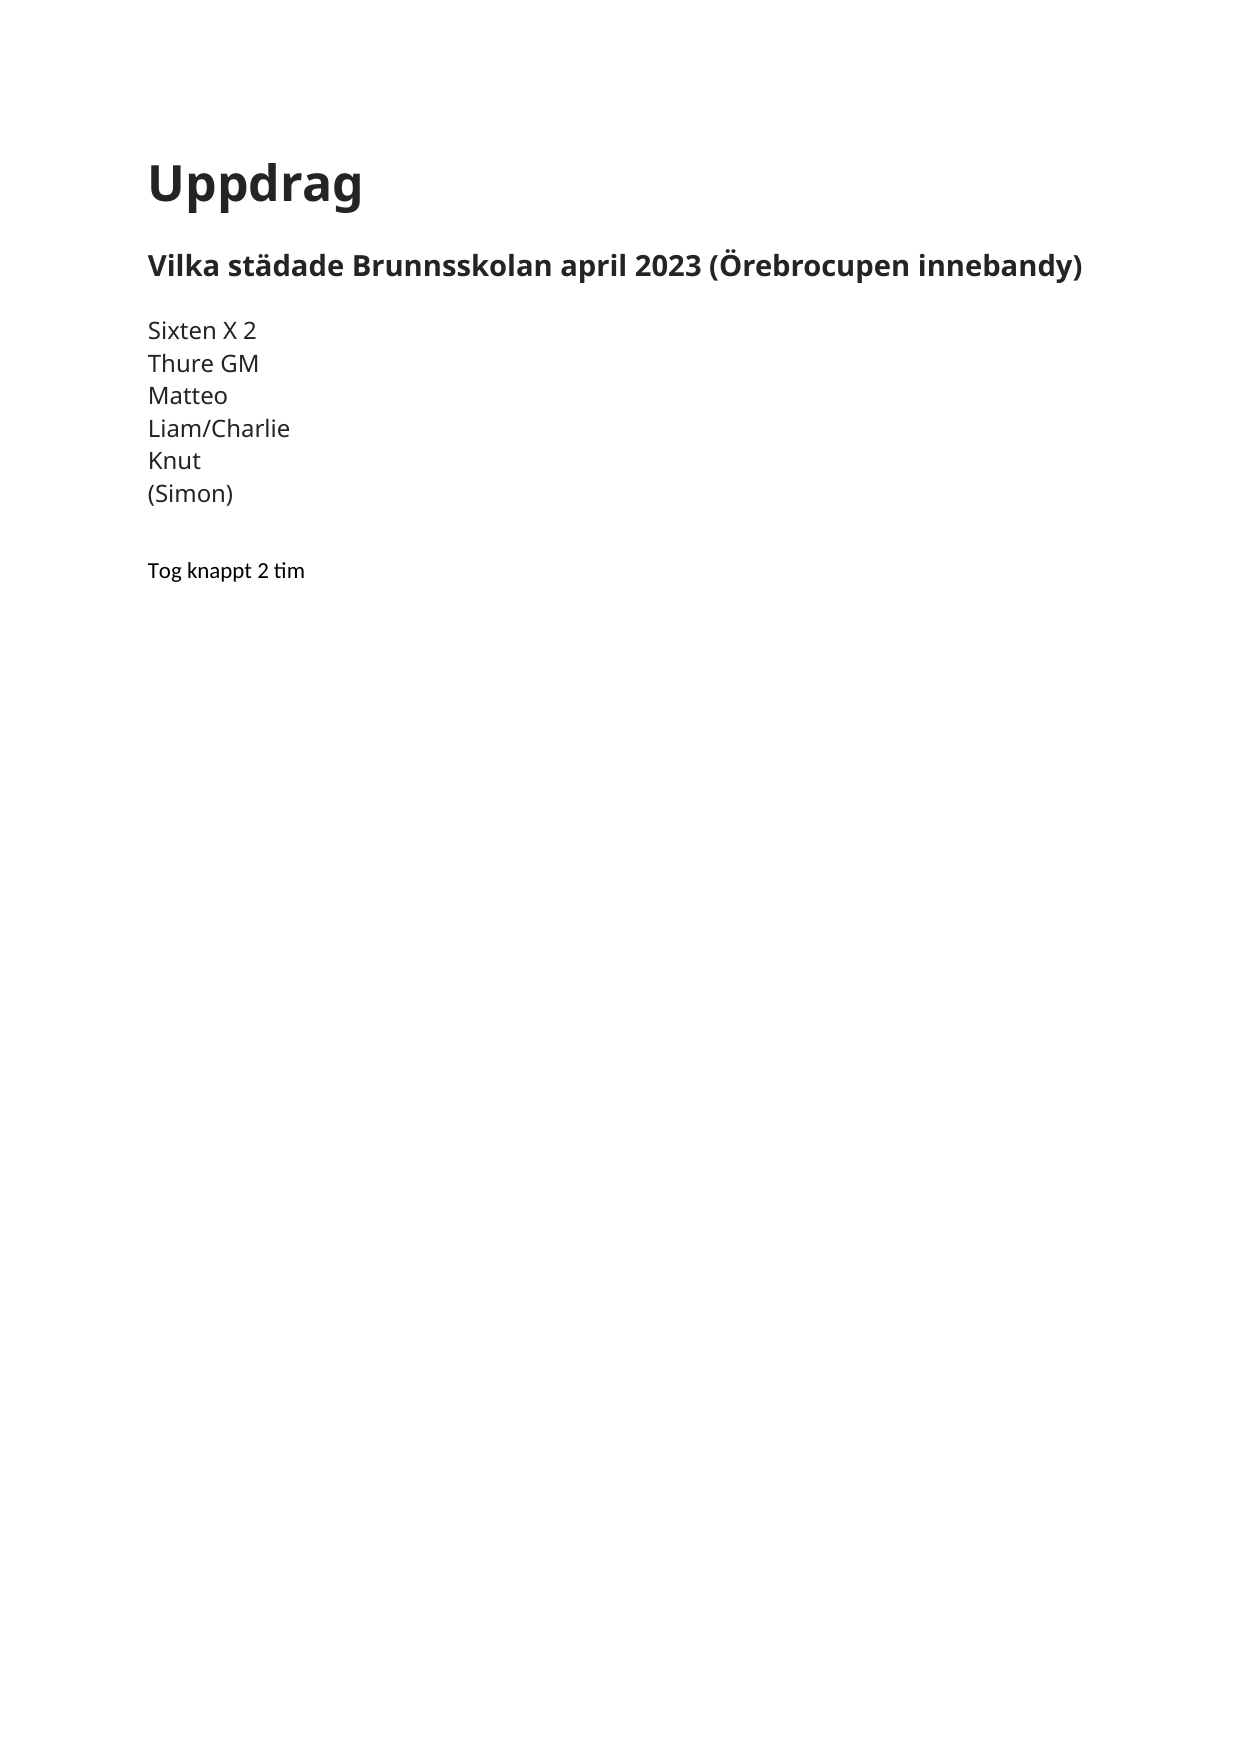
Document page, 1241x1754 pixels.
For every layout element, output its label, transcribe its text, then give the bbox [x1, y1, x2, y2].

text (Simon) [148, 477, 1093, 509]
text Knut [148, 444, 1093, 477]
text Vilka städade Brunnsskolan april 2023 (Örebrocupen innebandy) [148, 245, 1093, 284]
text Uppdrag [148, 148, 1093, 216]
text Thure GM [148, 346, 1093, 379]
text Sixten X 2 [148, 314, 1093, 346]
text Liam/Charlie [148, 412, 1093, 444]
text Matteo [148, 379, 1093, 412]
text Tog knappt 2 tim [148, 556, 1093, 584]
